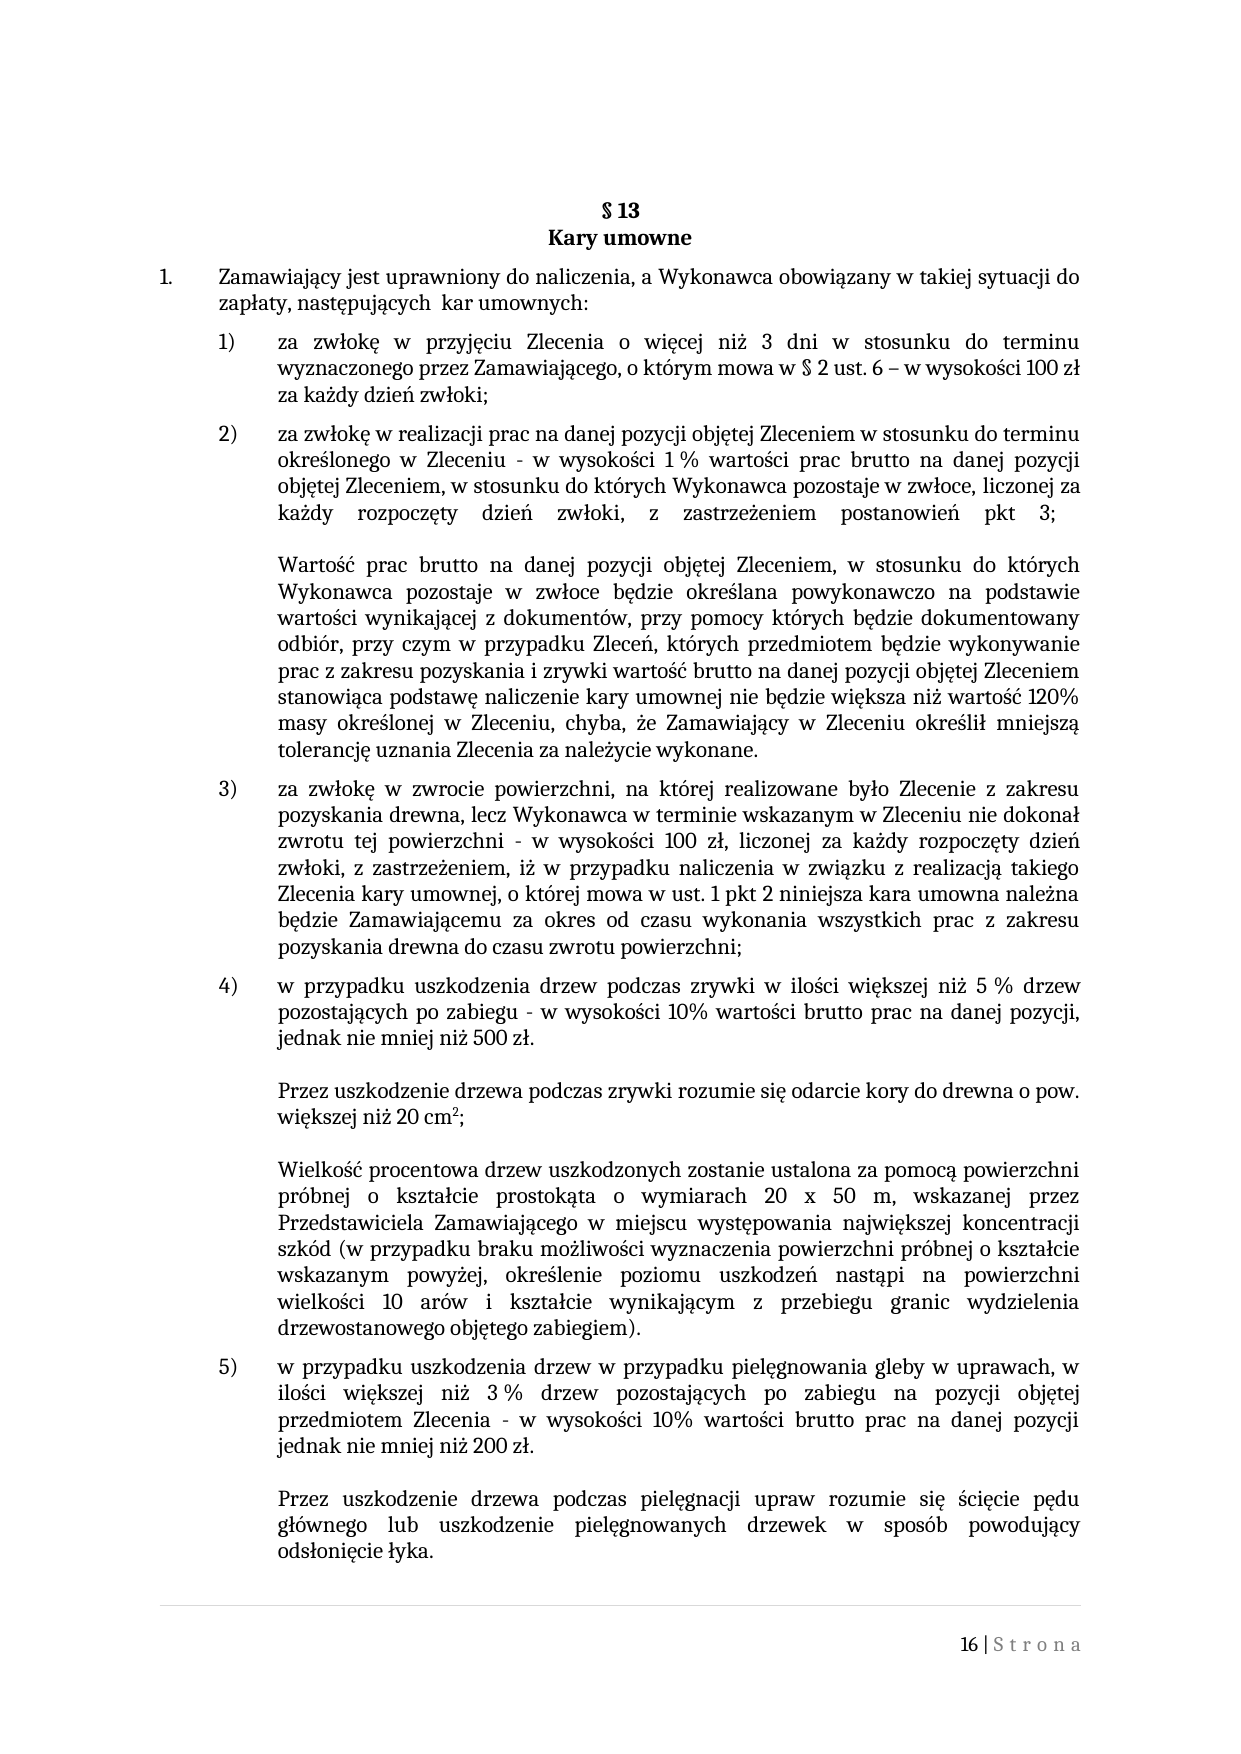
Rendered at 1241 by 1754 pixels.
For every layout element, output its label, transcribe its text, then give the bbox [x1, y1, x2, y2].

list za zwłokę w przyjęciu Zlecenia o więcej niż 3 dni w stosunku do terminu wyznaczonego przez Zamawiającego, o którym mowa w § 2 ust. 6 – w wysokości 100 zł za każdy dzień zwłoki; [218, 329, 1081, 408]
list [218, 1354, 1081, 1591]
list w przypadku uszkodzenia drzew podczas zrywki w ilości większej niż 5 % drzew pozostających po zabiegu - w wysokości 10% wartości brutto prac na danej pozycji, jednak nie mniej niż 500 zł. Przez uszkodzenie drzewa podczas zrywki rozumie się odarcie kory do drewna o pow. większej niż 20 cm2; Wielkość procentowa drzew uszkodzonych zostanie ustalona za pomocą powierzchni próbnej o kształcie prostokąta o wymiarach 20 x 50 m, wskazanej przez Przedstawiciela Zamawiającego w miejscu występowania największej koncentracji szkód (w przypadku braku możliwości wyznaczenia powierzchni próbnej o kształcie wskazanym powyżej, określenie poziomu uszkodzeń nastąpi na powierzchni wielkości 10 arów i kształcie wynikającym z przebiegu granic wydzielenia drzewostanowego objętego zabiegiem). [218, 972, 1081, 1341]
list Zamawiający jest uprawniony do naliczenia, a Wykonawca obowiązany w takiej sytuacji do zapłaty, następujących kar umownych: [159, 263, 1081, 316]
list za zwłokę w zwrocie powierzchni, na której realizowane było Zlecenie z zakresu pozyskania drewna, lecz Wykonawca w terminie wskazanym w Zleceniu nie dokonał zwrotu tej powierzchni - w wysokości 100 zł, liczonej za każdy rozpoczęty dzień zwłoki, z zastrzeżeniem, iż w przypadku naliczenia w związku z realizacją takiego Zlecenia kary umownej, o której mowa w ust. 1 pkt 2 niniejsza kara umowna należna będzie Zamawiającemu za okres od czasu wykonania wszystkich prac z zakresu pozyskania drewna do czasu zwrotu powierzchni; [218, 775, 1081, 960]
text § 13 Kary umowne [159, 198, 1081, 251]
list za zwłokę w realizacji prac na danej pozycji objętej Zleceniem w stosunku do terminu określonego w Zleceniu - w wysokości 1 % wartości prac brutto na danej pozycji objętej Zleceniem, w stosunku do których Wykonawca pozostaje w zwłoce, liczonej za każdy rozpoczęty dzień zwłoki, z zastrzeżeniem postanowień pkt 3; Wartość prac brutto na danej pozycji objętej Zleceniem, w stosunku do których Wykonawca pozostaje w zwłoce będzie określana powykonawczo na podstawie wartości wynikającej z dokumentów, przy pomocy których będzie dokumentowany odbiór, przy czym w przypadku Zleceń, których przedmiotem będzie wykonywanie prac z zakresu pozyskania i zrywki wartość brutto na danej pozycji objętej Zleceniem stanowiąca podstawę naliczenie kary umownej nie będzie większa niż wartość 120% masy określonej w Zleceniu, chyba, że Zamawiający w Zleceniu określił mniejszą tolerancję uznania Zlecenia za należycie wykonane. [218, 420, 1081, 763]
